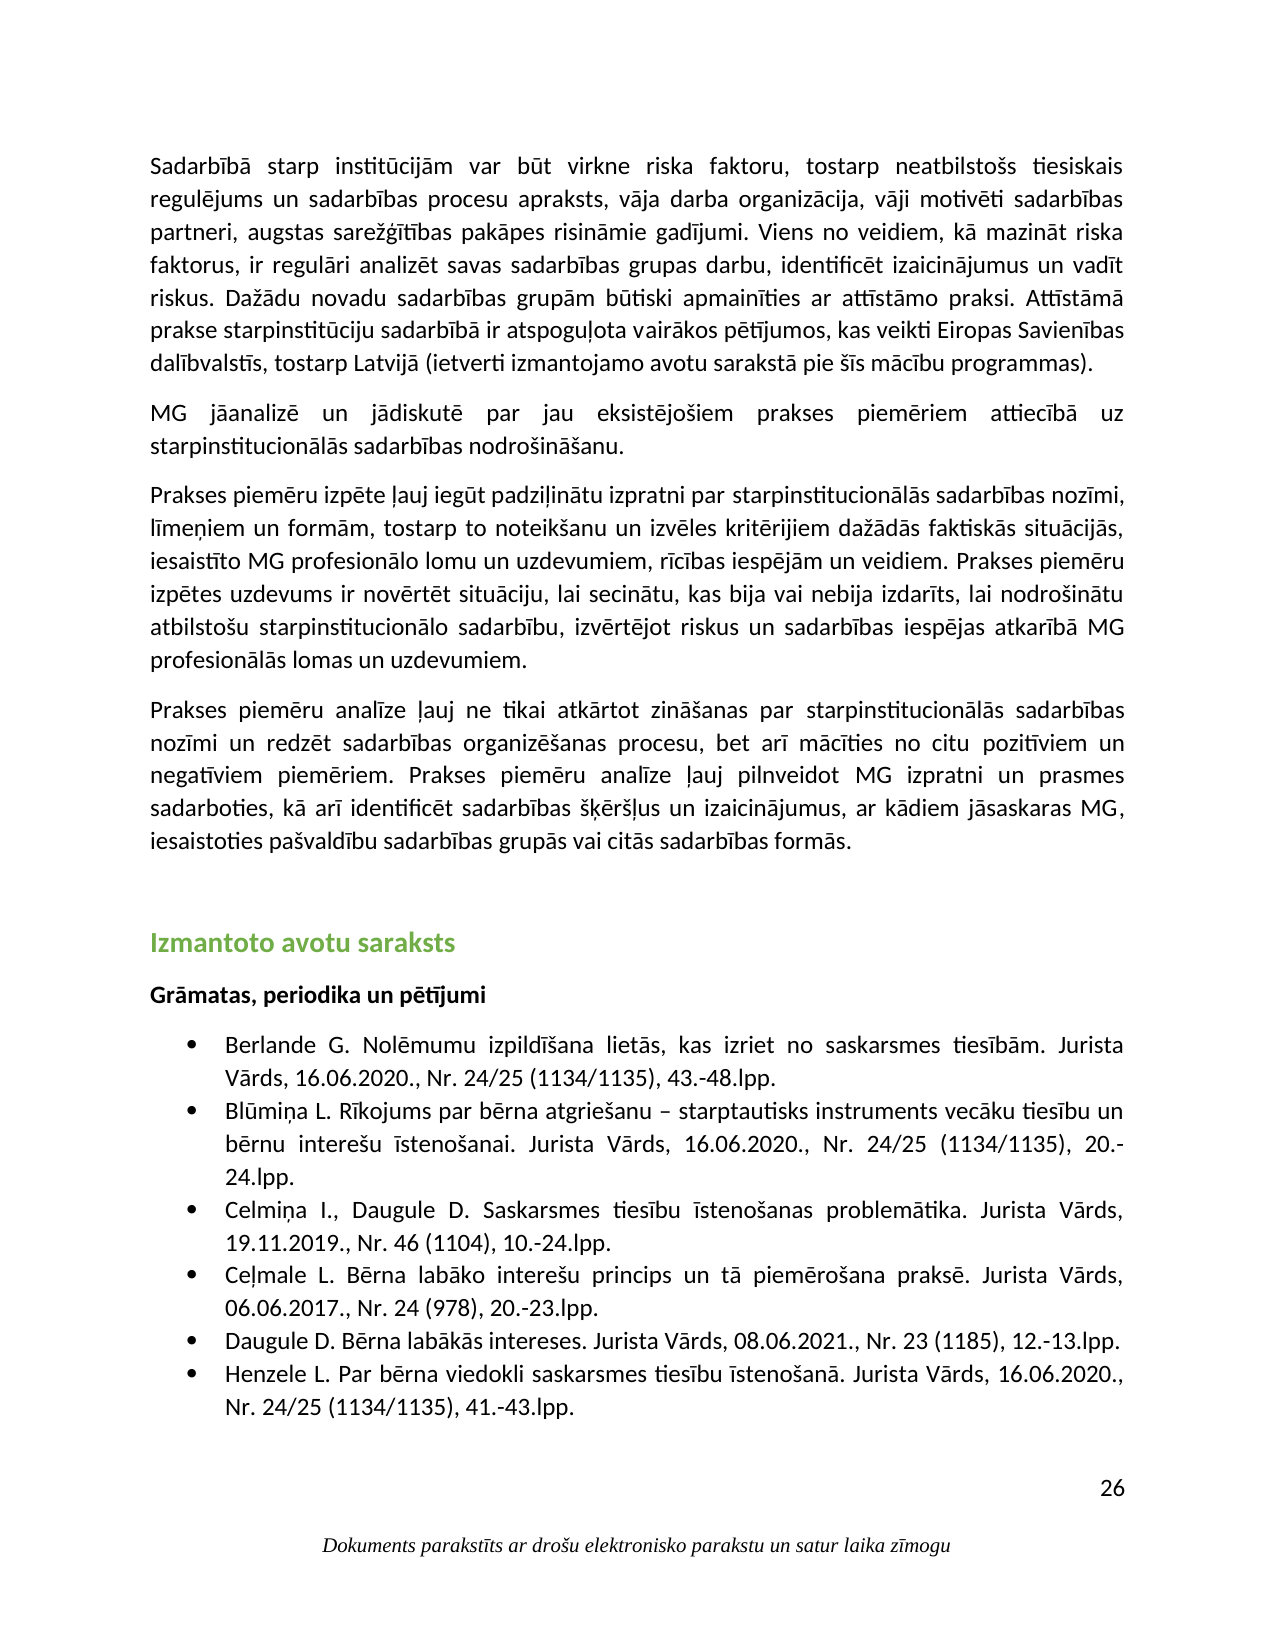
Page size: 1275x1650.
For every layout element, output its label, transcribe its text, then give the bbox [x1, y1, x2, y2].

list Henzele L. Par bērna viedokli saskarsmes tiesību īstenošanā. Jurista Vārds, 16.06.2020., Nr. 24/25 (1134/1135), 41.-43.lpp. [187, 1358, 1125, 1422]
text Prakses piemēru analīze ļauj ne tikai atkārtot zināšanas par starpinstitucionālās sadarbības nozīmi un redzēt sadarbības organizēšanas procesu, bet arī mācīties no citu piemēriem. Prakses piemēru analīze ļauj pilnveidot MG izpratni un prasmes sadarboties, kā arī identificēt sadarbības šķēršļus un izaicinājumus, ar kādiem jāsaskaras MG iesaistoties pašvaldību sadarbības grupās vai citās sadarbības formās. [150, 757, 1125, 856]
text Grāmatas, periodika un pētījumi [150, 980, 1125, 1010]
list Daugule D. Bērna labākās intereses. Jurista Vārds, 08.06.2021., Nr. 23 (1185), 12.-13.lpp. [187, 1326, 1125, 1356]
list Celmiņa I., Daugule D. Saskarsmes tiesību īstenošanas problemātika. Jurista Vārds, 19.11.2019., Nr. 46 (1104), 10.-24.lpp. [187, 1194, 1125, 1257]
text Prakses piemēru izpēte ļauj iegūt padziļinātu izpratni par starpinstitucionālās sadarbības nozīmi, līmeņiem un formām, tostarp to noteikšanu un izvēles kritērijiem dažādās faktiskās situācijās, iesaistīto MG lomu un uzdevumiem, rīcības iespējām un veidiem. Prakses piemēru izpētes uzdevums ir novērtēt situāciju, lai secinātu, kas bija vai nebija izdarīts, lai nodrošinātu atbilstošu starpinstitucionālo sadarbību, izvērtējot riskus un sadarbības iespējas atkarībā MG lomas un uzdevumiem. [150, 609, 1125, 675]
list Blūmiņa L. Rīkojums par bērna atgriešanu – starptautisks instruments vecāku tiesību un bērnu interešu īstenošanai. Jurista Vārds, 16.06.2020., Nr. 24/25 (1134/1135), 20.-24.lpp. [187, 1095, 1125, 1191]
text MG jāanalizē un jādiskutē par jau eksistējošiem prakses piemēriem attiecībā uz starpinstitucionālās sadarbības nodrošināšanu. [150, 397, 1125, 461]
text Prakses piemēru izpēte ļauj iegūt padziļinātu izpratni par starpinstitucionālās sadarbības nozīmi, līmeņiem un formām, tostarp to noteikšanu un izvēles kritērijiem dažādās faktiskās situācijās, iesaistīto MG lomu un uzdevumiem, rīcības iespējām un veidiem. Prakses piemēru izpētes uzdevums ir novērtēt situāciju, lai secinātu, kas bija vai nebija izdarīts, lai nodrošinātu atbilstošu starpinstitucionālo sadarbību, izvērtējot riskus un sadarbības iespējas atkarībā MG lomas un uzdevumiem. [150, 543, 1125, 578]
list Berlande G. Nolēmumu izpildīšana lietās, kas izriet no saskarsmes tiesībām. Jurista Vārds, 16.06.2020., Nr. 24/25 (1134/1135), 43.-48.lpp. [187, 1029, 1125, 1093]
list Ceļmale L. Bērna labāko interešu princips un tā piemērošana praksē. Jurista Vārds, 06.06.2017., Nr. 24 (978), 20.-23.lpp. [187, 1260, 1125, 1323]
text Izmantoto avotu saraksts [150, 924, 1125, 960]
text Prakses piemēru izpēte ļauj iegūt padziļinātu izpratni par starpinstitucionālās sadarbības nozīmi, līmeņiem un formām, tostarp to noteikšanu un izvēles kritērijiem dažādās faktiskās situācijās, iesaistīto MG lomu un uzdevumiem, rīcības iespējām un veidiem. Prakses piemēru izpētes uzdevums ir novērtēt situāciju, lai secinātu, kas bija vai nebija izdarīts, lai nodrošinātu atbilstošu starpinstitucionālo sadarbību, izvērtējot riskus un sadarbības iespējas atkarībā MG lomas un uzdevumiem. [150, 479, 1125, 513]
text Prakses piemēru analīze ļauj ne tikai atkārtot zināšanas par starpinstitucionālās sadarbības nozīmi un redzēt sadarbības organizēšanas procesu, bet arī mācīties no citu piemēriem. Prakses piemēru analīze ļauj pilnveidot MG izpratni un prasmes sadarboties, kā arī identificēt sadarbības šķēršļus un izaicinājumus, ar kādiem jāsaskaras MG iesaistoties pašvaldību sadarbības grupās vai citās sadarbības formās. [150, 694, 1125, 727]
text Sadarbībā starp institūcijām var būt virkne riska faktoru, tostarp neatbilstošs tiesiskais regulējums un sadarbības procesu apraksts, vāja darba organizācija, vāji motivēti sadarbības partneri, augstas sarežģītības pakāpes risināmie gadījumi. Viens no veidiem, kā mazināt riska faktorus, ir regulāri analizēt savas sadarbības grupas darbu, identificēt izaicinājumus un vadīt riskus. Dažādu novadu sadarbības grupām būtiski apmainīties ar attīstāmo praksi. Attīstāmā prakse starpinstitūciju sadarbībā ir atspoguļota vpētījum, kas veikti Eiropas Savienības dalībvalstīs, (ietverti izmantojamo avotu sarakstā pie šīs mācību programmas). [150, 150, 1125, 378]
